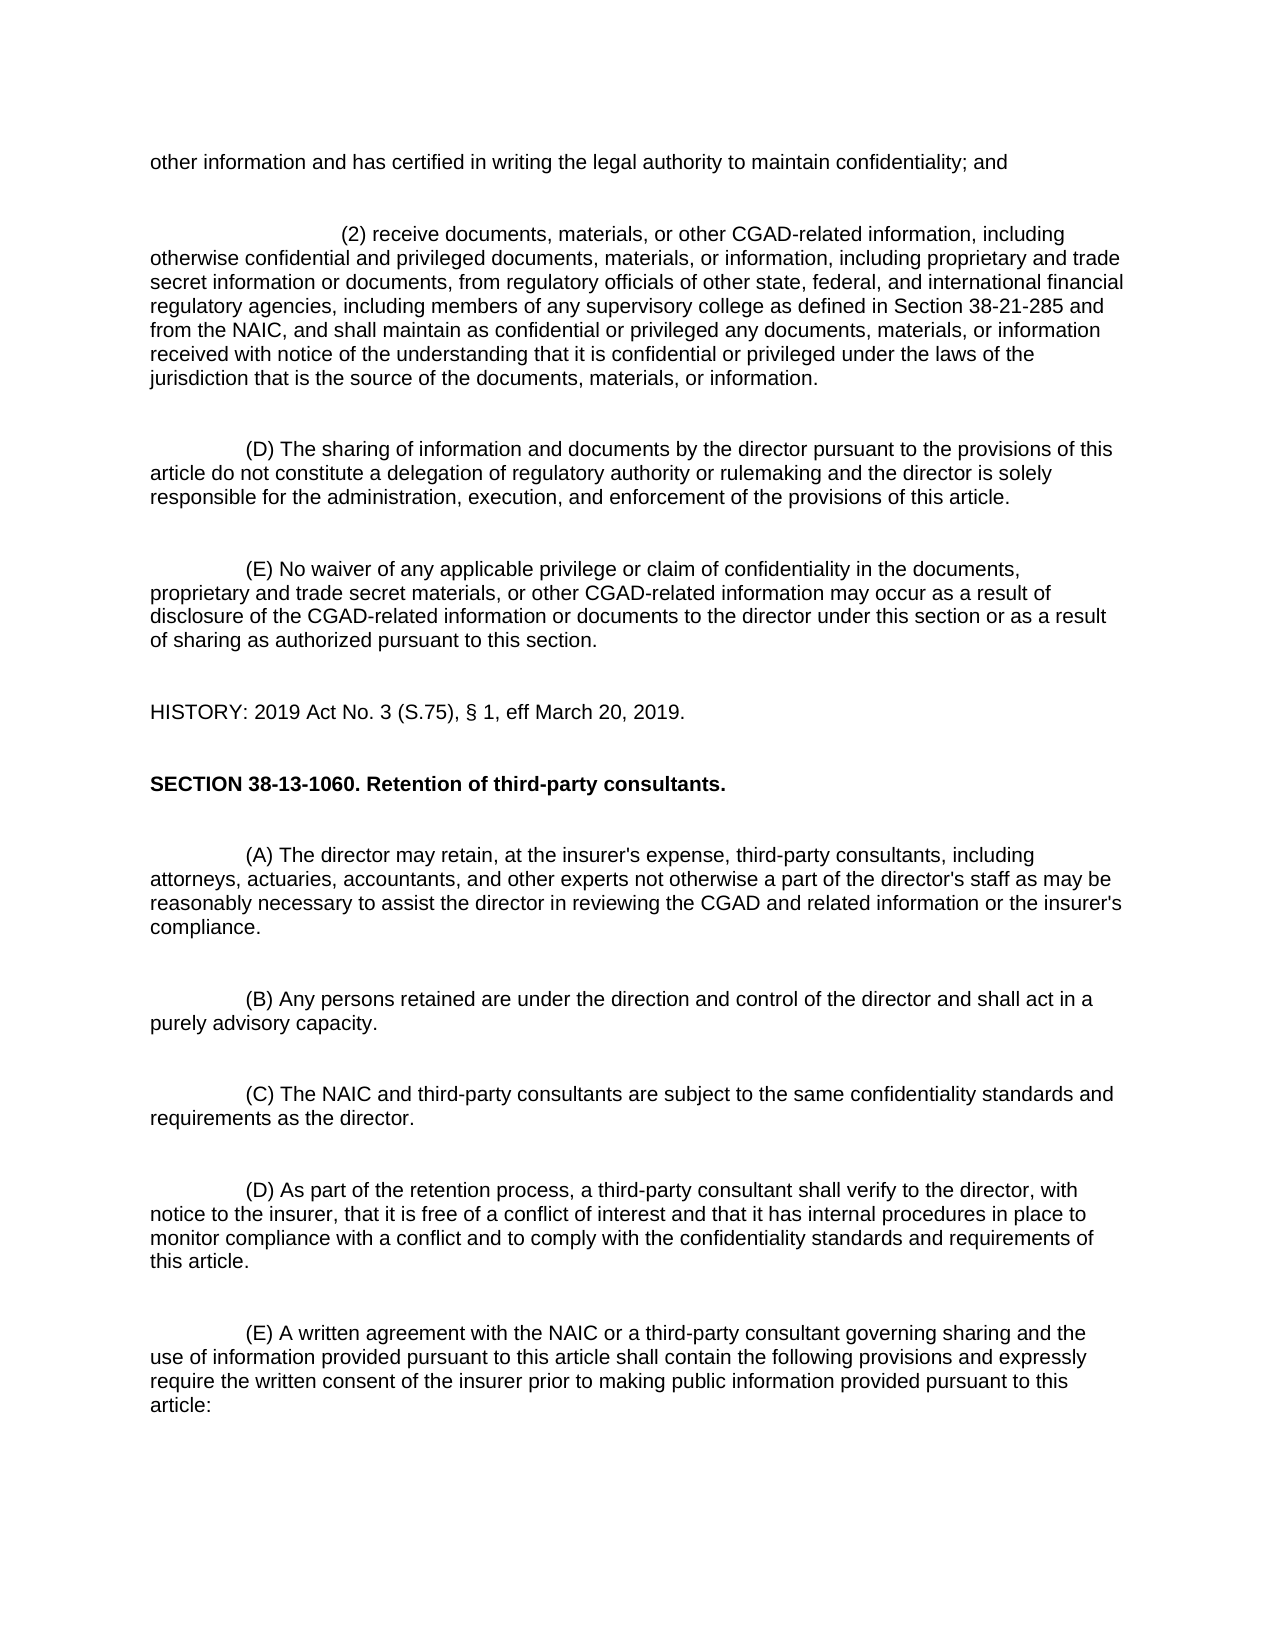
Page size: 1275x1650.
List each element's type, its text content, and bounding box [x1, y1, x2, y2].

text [150, 150, 1125, 198]
text (E) No waiver of any applicable privilege or claim of confidentiality in the documents, proprietary and trade secret materials, or other CGAD-related information may occur as a result of disclosure of the CGAD-related information or documents to the director under this section or as a result of sharing as authorized pursuant to this section. [150, 556, 1125, 676]
text (2) receive documents, materials, or other CGAD-related information, including otherwise confidential and privileged documents, materials, or information, including proprietary and trade secret information or documents, from regulatory officials of other state, federal, and international financial regulatory agencies, including members of any supervisory college as defined in Section 38-21-285 and from the NAIC, and shall maintain as confidential or privileged any documents, materials, or information received with notice of the understanding that it is confidential or privileged under the laws of the jurisdiction that is the source of the documents, materials, or information. [150, 222, 1125, 413]
text (B) Any persons retained are under the direction and control of the director and shall act in a purely advisory capacity. [150, 986, 1125, 1058]
text SECTION 38-13-1060. Retention of third-party consultants. [150, 771, 1125, 819]
text (C) The NAIC and third-party consultants are subject to the same confidentiality standards and requirements as the director. [150, 1082, 1125, 1153]
text (A) The director may retain, at the insurer's expense, third-party consultants, including attorneys, actuaries, accountants, and other experts not otherwise a part of the director's staff as may be reasonably necessary to assist the director in reviewing the CGAD and related information or the insurer's compliance. [150, 843, 1125, 962]
text (D) The sharing of information and documents by the director pursuant to the provisions of this article do not constitute a delegation of regulatory authority or rulemaking and the director is solely responsible for the administration, execution, and enforcement of the provisions of this article. [150, 437, 1125, 532]
text HISTORY: 2019 Act No. 3 (S.75), § 1, eff March 20, 2019. [150, 700, 1125, 747]
text (D) As part of the retention process, a third-party consultant shall verify to the director, with notice to the insurer, that it is free of a conflict of interest and that it has internal procedures in place to monitor compliance with a conflict and to comply with the confidentiality standards and requirements of this article. [150, 1177, 1125, 1297]
text (E) A written agreement with the NAIC or a third-party consultant governing sharing and the use of information provided pursuant to this article shall contain the following provisions and expressly require the written consent of the insurer prior to making public information provided pursuant to this article: [150, 1321, 1125, 1440]
